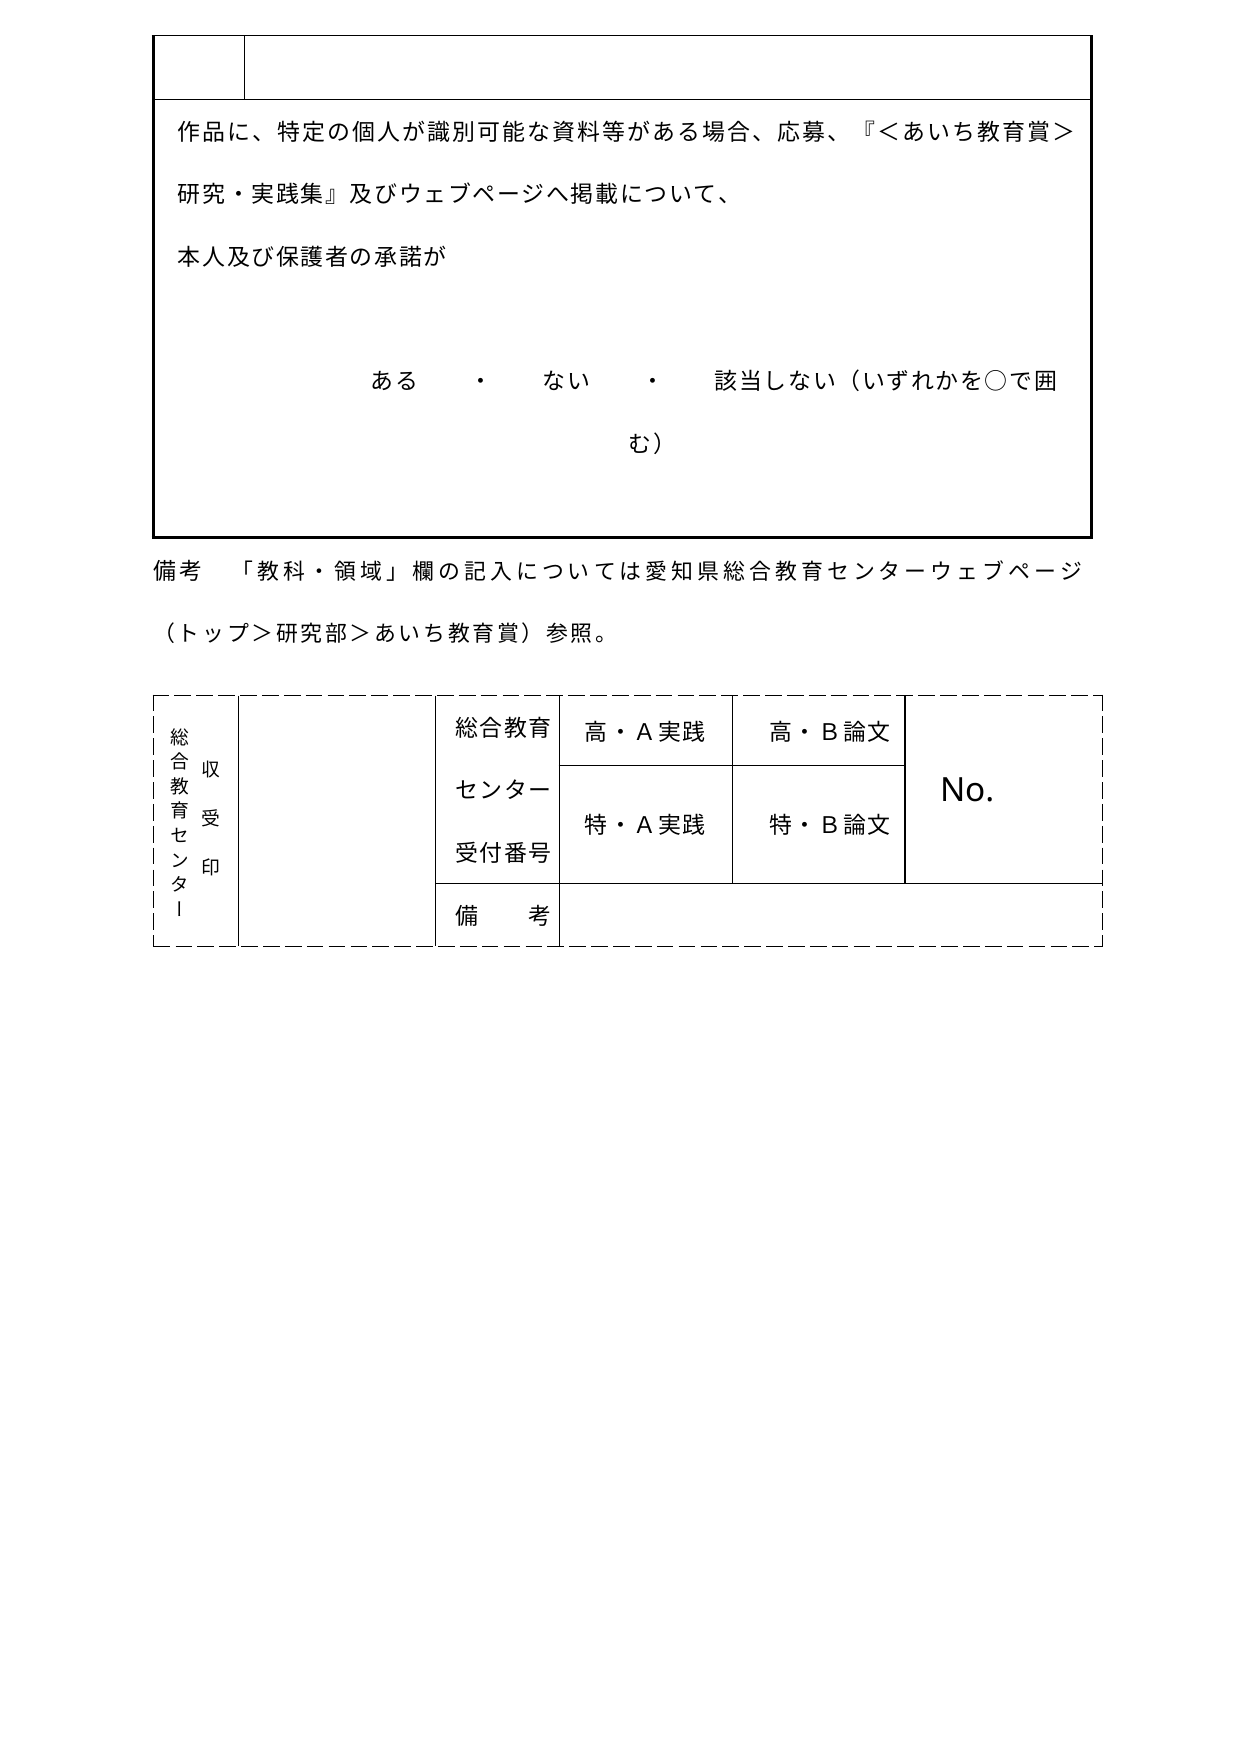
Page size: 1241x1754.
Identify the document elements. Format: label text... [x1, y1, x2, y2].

table_header 高・Ａ実践 [560, 695, 732, 765]
table_header 総合教育 センター 受付番号 [436, 695, 559, 882]
table_cell 備 考 [436, 884, 559, 946]
table_cell 特・Ａ実践 [560, 766, 732, 882]
text 備考 「教科・領域」欄の記入については愛知県総合教育センターウェブページ（トップ＞研究部＞あいち教育賞）参照。 [153, 539, 1087, 663]
table_header No. [906, 695, 1102, 882]
table_cell [245, 36, 1090, 98]
table_cell [560, 884, 1102, 946]
table_header [239, 695, 435, 946]
table_header 高・Ｂ論文 [733, 695, 904, 765]
table_cell 特・Ｂ論文 [733, 766, 904, 882]
table_cell 作品に、特定の個人が識別可能な資料等がある場合、応募、『＜あいち教育賞＞研究・実践集』及びウェブページへ掲載について、 本人及び保護者の承諾が ある ・ ない ・ 該当しない（いずれかを○で囲む） [155, 100, 1090, 536]
table_header 収 受 印 総合教育センター [153, 695, 238, 946]
